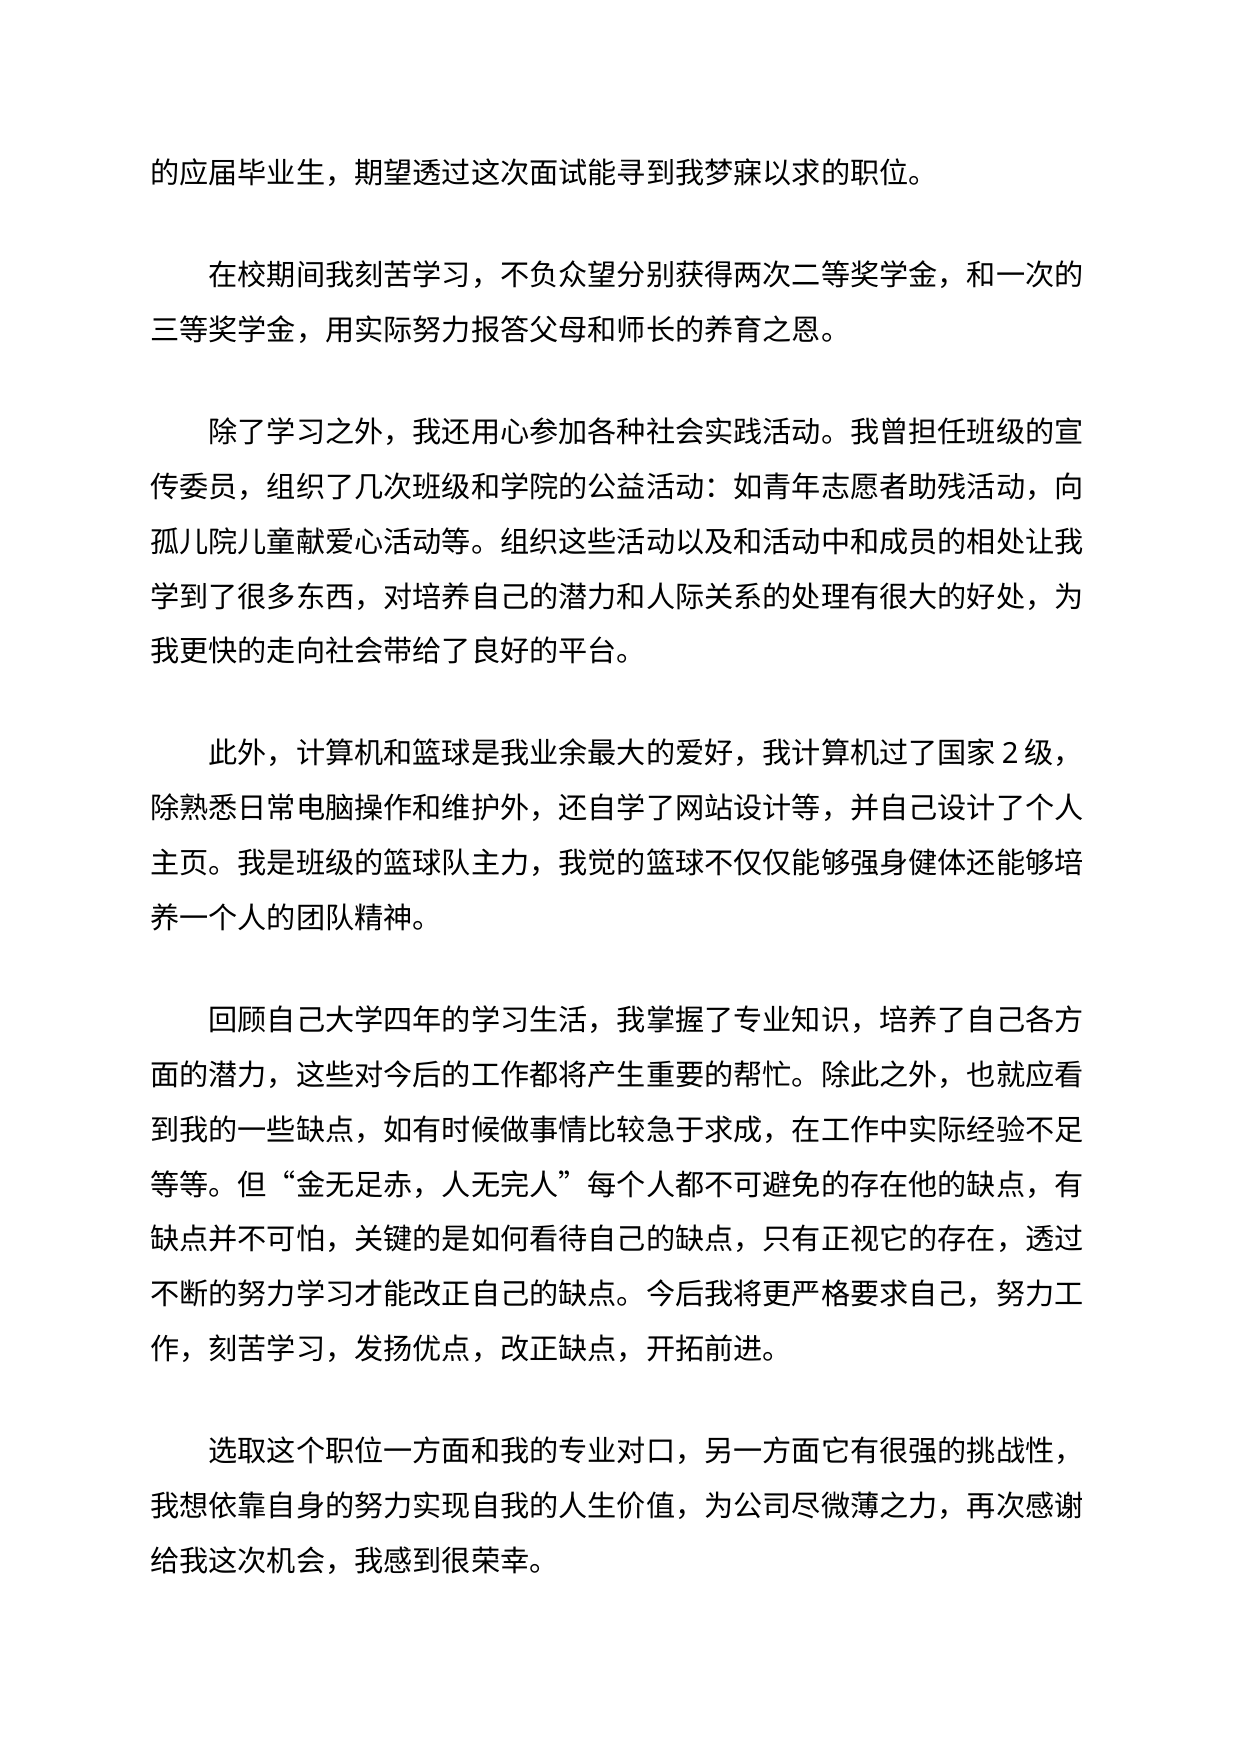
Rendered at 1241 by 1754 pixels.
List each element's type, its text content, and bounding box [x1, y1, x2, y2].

text 除了学习之外，我还用心参加各种社会实践活动。我曾担任班级的宣传委员，组织了几次班级和学院的公益活动：如青年志愿者助残活动，向孤儿院儿童献爱心活动等。组织这些活动以及和活动中和成员的相处让我学到了很多东西，对培养自己的潜力和人际关系的处理有很大的好处，为我更快的走向社会带给了良好的平台。 [150, 408, 1090, 670]
text 回顾自己大学四年的学习生活，我掌握了专业知识，培养了自己各方面的潜力，这些对今后的工作都将产生重要的帮忙。除此之外，也就应看到我的一些缺点，如有时候做事情比较急于求成，在工作中实际经验不足等等。但“金无足赤，人无完人”每个人都不可避免的存在他的缺点，有缺点并不可怕，关键的是如何看待自己的缺点，只有正视它的存在，透过不断的努力学习才能改正自己的缺点。今后我将更严格要求自己，努力工作，刻苦学习，发扬优点，改正缺点，开拓前进。 [150, 996, 1090, 1368]
text 选取这个职位一方面和我的专业对口，另一方面它有很强的挑战性，我想依靠自身的努力实现自我的人生价值，为公司尽微薄之力，再次感谢给我这次机会，我感到很荣幸。 [150, 1427, 1090, 1579]
text 在校期间我刻苦学习，不负众望分别获得两次二等奖学金，和一次的三等奖学金，用实际努力报答父母和师长的养育之恩。 [150, 252, 1090, 349]
text 此外，计算机和篮球是我业余最大的爱好，我计算机过了国家2级，除熟悉日常电脑操作和维护外，还自学了网站设计等，并自己设计了个人主页。我是班级的篮球队主力，我觉的篮球不仅仅能够强身健体还能够培养一个人的团队精神。 [150, 730, 1090, 937]
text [150, 150, 1090, 192]
